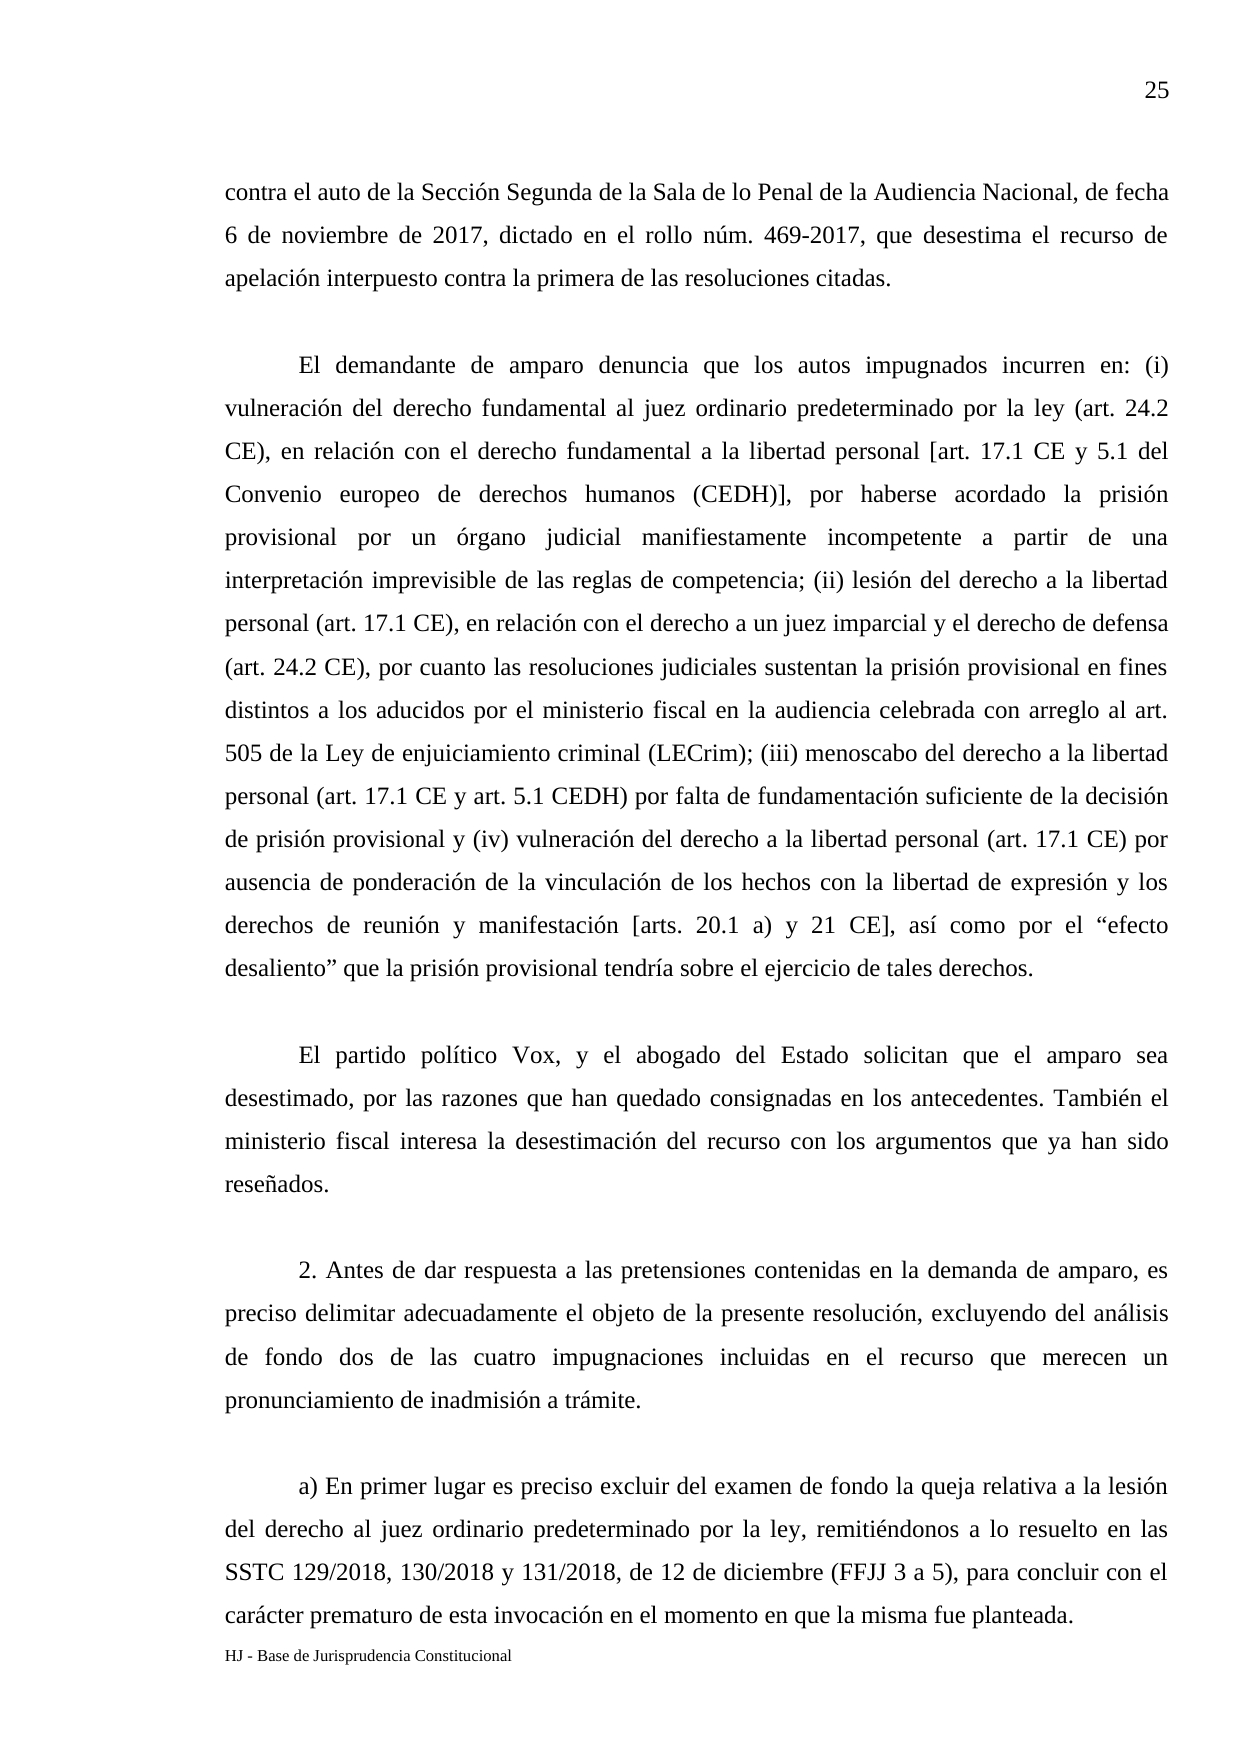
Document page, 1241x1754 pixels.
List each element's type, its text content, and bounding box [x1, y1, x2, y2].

text El demandante de amparo denuncia que los autos impugnados incurren en: (i) vulneración del derecho fundamental al juez ordinario predeterminado por la ley (art. 24.2 CE), en relación con el derecho fundamental a la libertad personal [art. 17.1 CE y 5.1 del Convenio europeo de derechos humanos (CEDH)], por haberse acordado la prisión provisional por un órgano judicial manifiestamente incompetente a partir de una interpretación imprevisible de las reglas de competencia; (ii) lesión del derecho a la libertad personal (art. 17.1 CE), en relación con el derecho a un juez imparcial y el derecho de defensa (art. 24.2 CE), por cuanto las resoluciones judiciales sustentan la prisión provisional en fines distintos a los aducidos por el ministerio fiscal en la audiencia celebrada con arreglo al art. 505 de la Ley de enjuiciamiento criminal (LECrim); (iii) menoscabo del derecho a la libertad personal (art. 17.1 CE y art. 5.1 CEDH) por falta de fundamentación suficiente de la decisión de prisión provisional y (iv) vulneración del derecho a la libertad personal (art. 17.1 CE) por ausencia de ponderación de la vinculación de los hechos con la libertad de expresión y los derechos de reunión y manifestación [arts. 20.1 a) y 21 CE], así como por el “efecto desaliento” que la prisión provisional tendría sobre el ejercicio de tales derechos. [224, 350, 1169, 982]
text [224, 177, 1169, 292]
text a) En primer lugar es preciso excluir del examen de fondo la queja relativa a la lesión del derecho al juez ordinario predeterminado por la ley, remitiéndonos a lo resuelto en las SSTC 129/2018, 130/2018 y 131/2018, de 12 de diciembre (FFJJ 3 a 5), para concluir con el carácter prematuro de esta invocación en el momento en que la misma fue planteada. [224, 1471, 1169, 1629]
text El partido político Vox, y el abogado del Estado solicitan que el amparo sea desestimado, por las razones que han quedado consignadas en los antecedentes. También el ministerio fiscal interesa la desestimación del recurso con los argumentos que ya han sido reseñados. [224, 1040, 1169, 1198]
text 2. Antes de dar respuesta a las pretensiones contenidas en la demanda de amparo, es preciso delimitar adecuadamente el objeto de la presente resolución, excluyendo del análisis de fondo dos de las cuatro impugnaciones incluidas en el recurso que merecen un pronunciamiento de inadmisión a trámite. [224, 1255, 1169, 1413]
